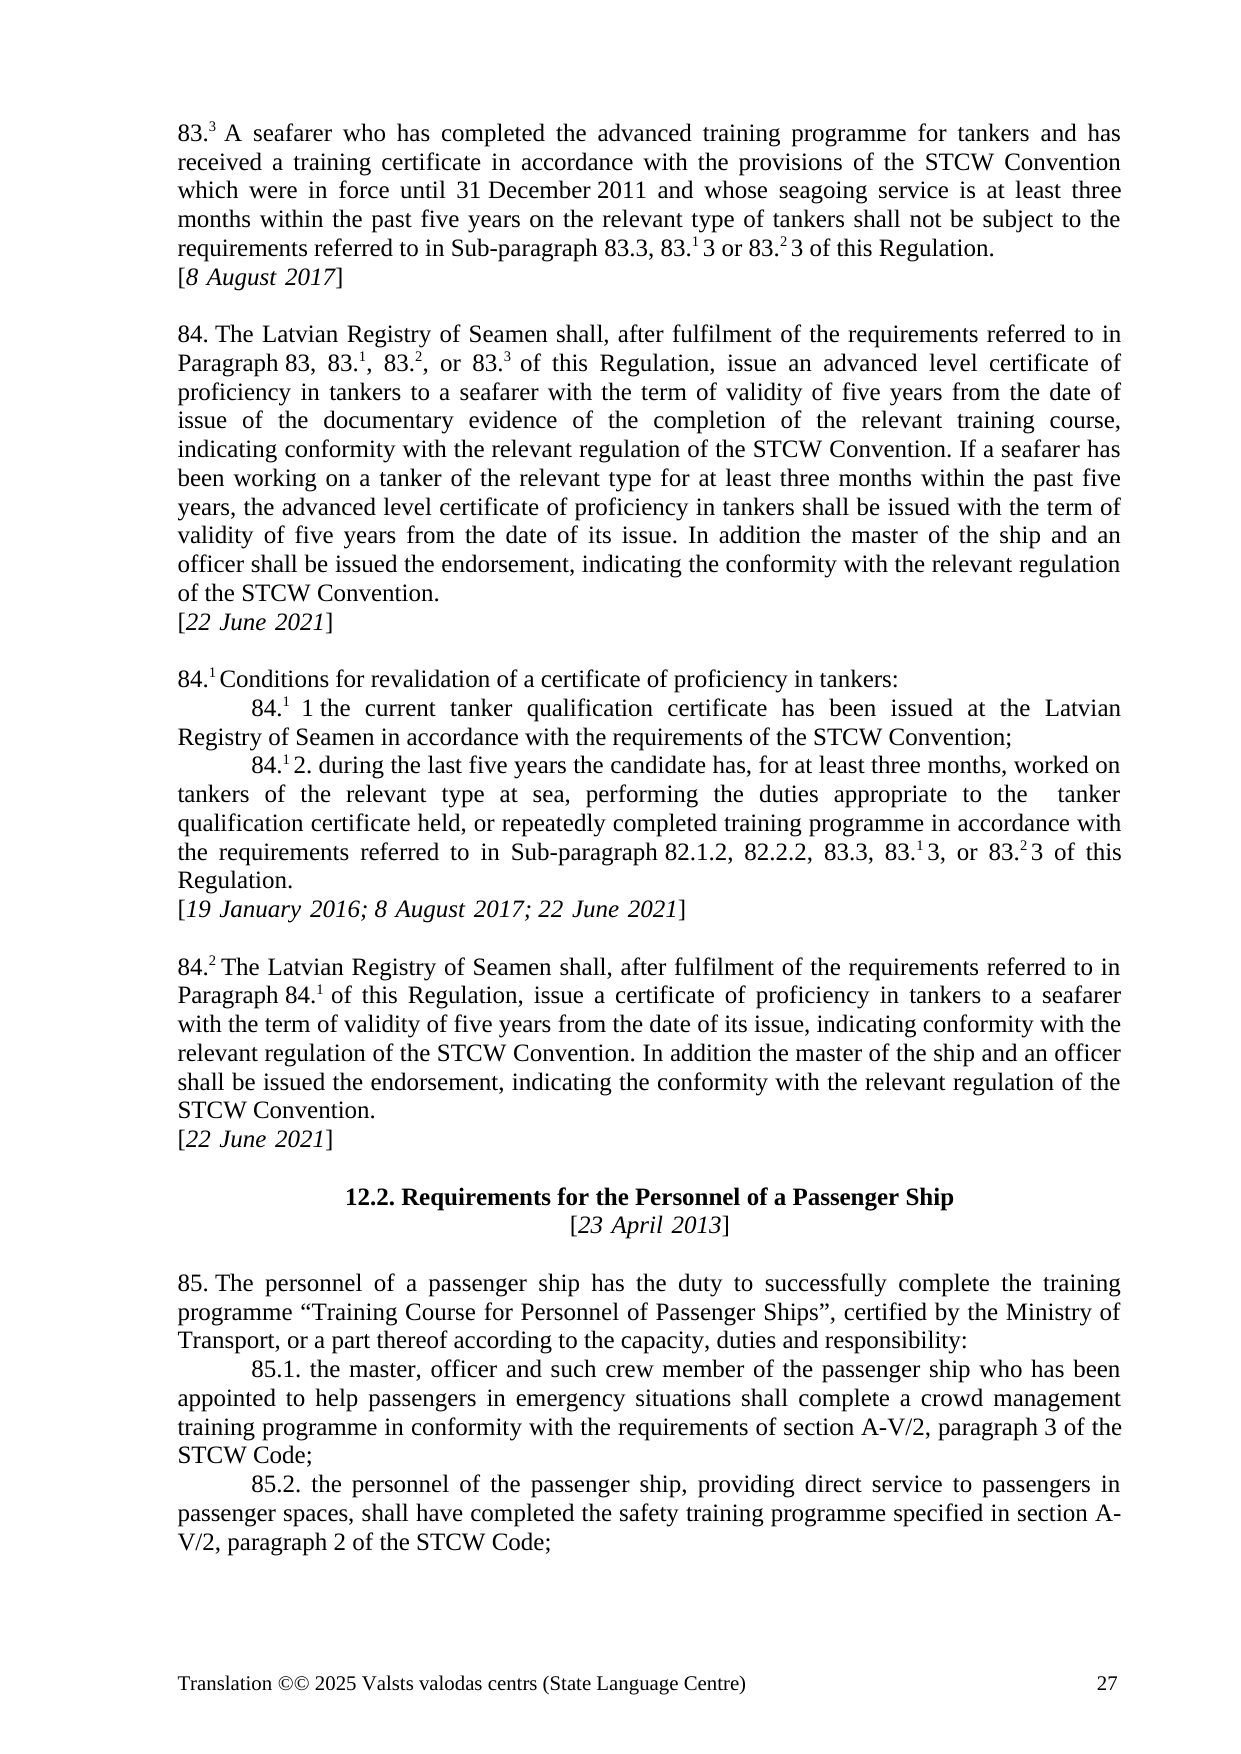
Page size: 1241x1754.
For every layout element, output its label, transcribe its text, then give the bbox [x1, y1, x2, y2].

text [8 August 2017] [177, 262, 1122, 291]
text 84. The Latvian Registry of Seamen shall, after fulfilment of the requirements referred to in Paragraph 83, 83.1, 83.2, or 83.3 of this Regulation, issue an advanced level certificate of proficiency in tankers to a seafarer with the term of validity of five years from the date of issue of the documentary evidence of the completion of the relevant training course, indicating conformity with the relevant regulation of the STCW Convention. If a seafarer has been working on a tanker of the relevant type for at least three months within the past five years, the advanced level certificate of proficiency in tankers shall be issued with the term of validity of five years from the date of its issue. In addition the master of the ship and an officer shall be issued the endorsement, indicating the conformity with the relevant regulation of the STCW Convention. [177, 319, 1122, 607]
text 84.1 2. during the last five years the candidate has, for at least three months, worked on tankers of the relevant type at sea, performing the duties appropriate to the tanker qualification certificate held, or repeatedly completed training programme in accordance with the requirements referred to in Sub-paragraph 82.1.2, 82.2.2, 83.3, 83.1 3, or 83.2 3 of this Regulation. [177, 751, 1122, 894]
text [22 June 2021] [177, 1124, 1122, 1153]
text [23 April 2013] [177, 1211, 1122, 1239]
text 85.2. the personnel of the passenger ship, providing direct service to passengers in passenger spaces, shall have completed the safety training programme specified in section A-V/2, paragraph 2 of the STCW Code; [177, 1469, 1122, 1556]
text [19 January 2016; 8 August 2017; 22 June 2021] [177, 894, 1122, 923]
text 84.1 1 the current tanker qualification certificate has been issued at the Latvian Registry of Seamen in accordance with the requirements of the STCW Convention; [177, 693, 1122, 751]
text 84.2 The Latvian Registry of Seamen shall, after fulfilment of the requirements referred to in Paragraph 84.1 of this Regulation, issue a certificate of proficiency in tankers to a seafarer with the term of validity of five years from the date of its issue, indicating conformity with the relevant regulation of the STCW Convention. In addition the master of the ship and an officer shall be issued the endorsement, indicating the conformity with the relevant regulation of the STCW Convention. [177, 952, 1122, 1124]
text [22 June 2021] [177, 607, 1122, 636]
text 84.1 Conditions for revalidation of a certificate of proficiency in tankers: [177, 664, 1122, 693]
text 83.3 A seafarer who has completed the advanced training programme for tankers and has received a training certificate in accordance with the provisions of the STCW Convention which were in force until 31 December 2011 and whose seagoing service is at least three months within the past five years on the relevant type of tankers shall not be subject to the requirements referred to in Sub-paragraph 83.3, 83.1 3 or 83.2 3 of this Regulation. [177, 118, 1122, 262]
text 85. The personnel of a passenger ship has the duty to successfully complete the training programme “Training Course for Personnel of Passenger Ships”, certified by the Ministry of Transport, or a part thereof according to the capacity, duties and responsibility: [177, 1268, 1122, 1354]
text 12.2. Requirements for the Personnel of a Passenger Ship [177, 1182, 1122, 1211]
text 85.1. the master, officer and such crew member of the passenger ship who has been appointed to help passengers in emergency situations shall complete a crowd management training programme in conformity with the requirements of section A-V/2, paragraph 3 of the STCW Code; [177, 1354, 1122, 1469]
